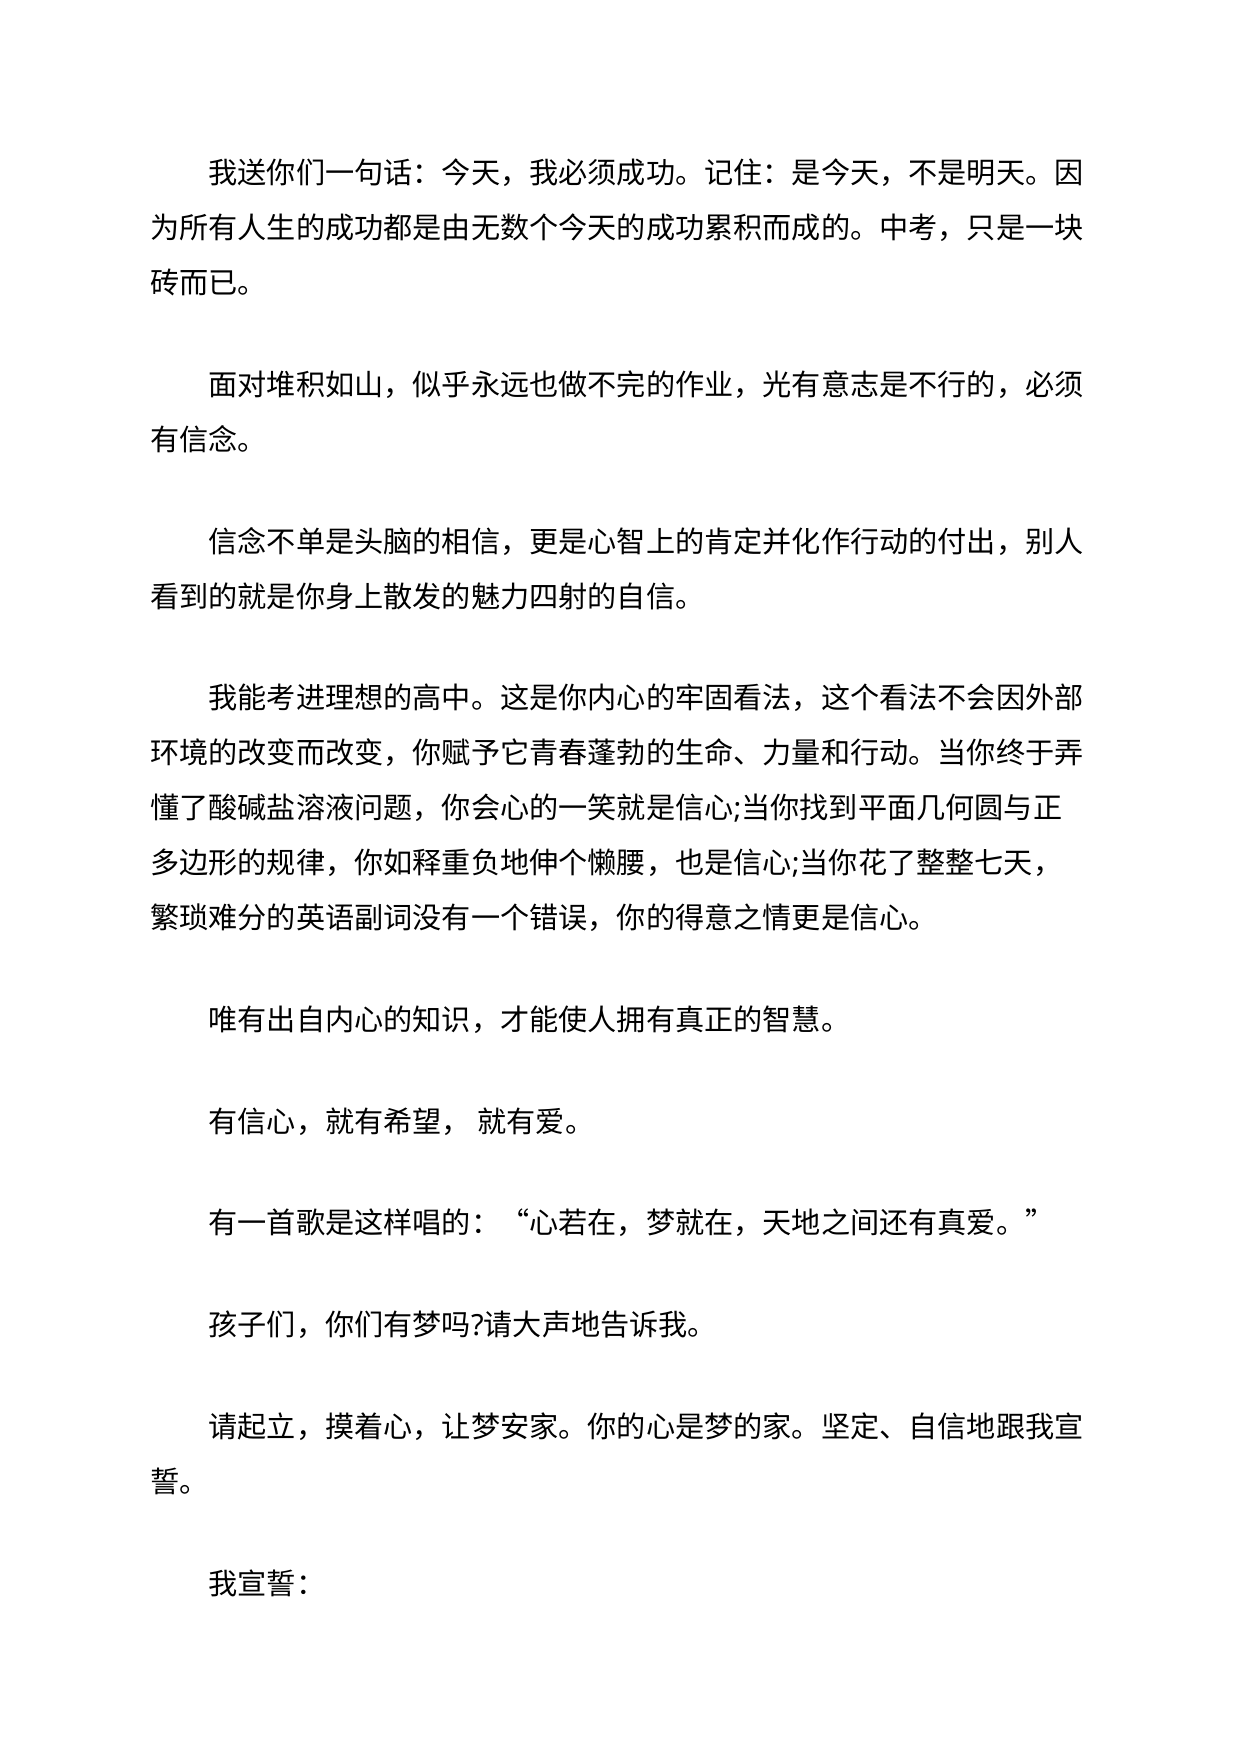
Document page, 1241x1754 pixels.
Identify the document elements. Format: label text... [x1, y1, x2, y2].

text 请起立，摸着心，让梦安家。你的心是梦的家。坚定、自信地跟我宣誓。 [150, 1404, 1090, 1501]
text 我能考进理想的高中。这是你内心的牢固看法，这个看法不会因外部环境的改变而改变，你赋予它青春蓬勃的生命、力量和行动。当你终于弄懂了酸碱盐溶液问题，你会心的一笑就是信心;当你找到平面几何圆与正多边形的规律，你如释重负地伸个懒腰，也是信心;当你花了整整七天，繁琐难分的英语副词没有一个错误，你的得意之情更是信心。 [150, 675, 1090, 937]
text 孩子们，你们有梦吗?请大声地告诉我。 [150, 1302, 1090, 1344]
text 信念不单是头脑的相信，更是心智上的肯定并化作行动的付出，别人看到的就是你身上散发的魅力四射的自信。 [150, 518, 1090, 615]
text 我宣誓： [150, 1560, 1090, 1603]
text 有信心，就有希望， 就有爱。 [150, 1098, 1090, 1141]
text 我送你们一句话：今天，我必须成功。记住：是今天，不是明天。因为所有人生的成功都是由无数个今天的成功累积而成的。中考，只是一块砖而已。 [150, 150, 1090, 302]
text 有一首歌是这样唱的：“心若在，梦就在，天地之间还有真爱。” [150, 1200, 1090, 1242]
text 面对堆积如山，似乎永远也做不完的作业，光有意志是不行的，必须有信念。 [150, 362, 1090, 459]
text 唯有出自内心的知识，才能使人拥有真正的智慧。 [150, 996, 1090, 1039]
